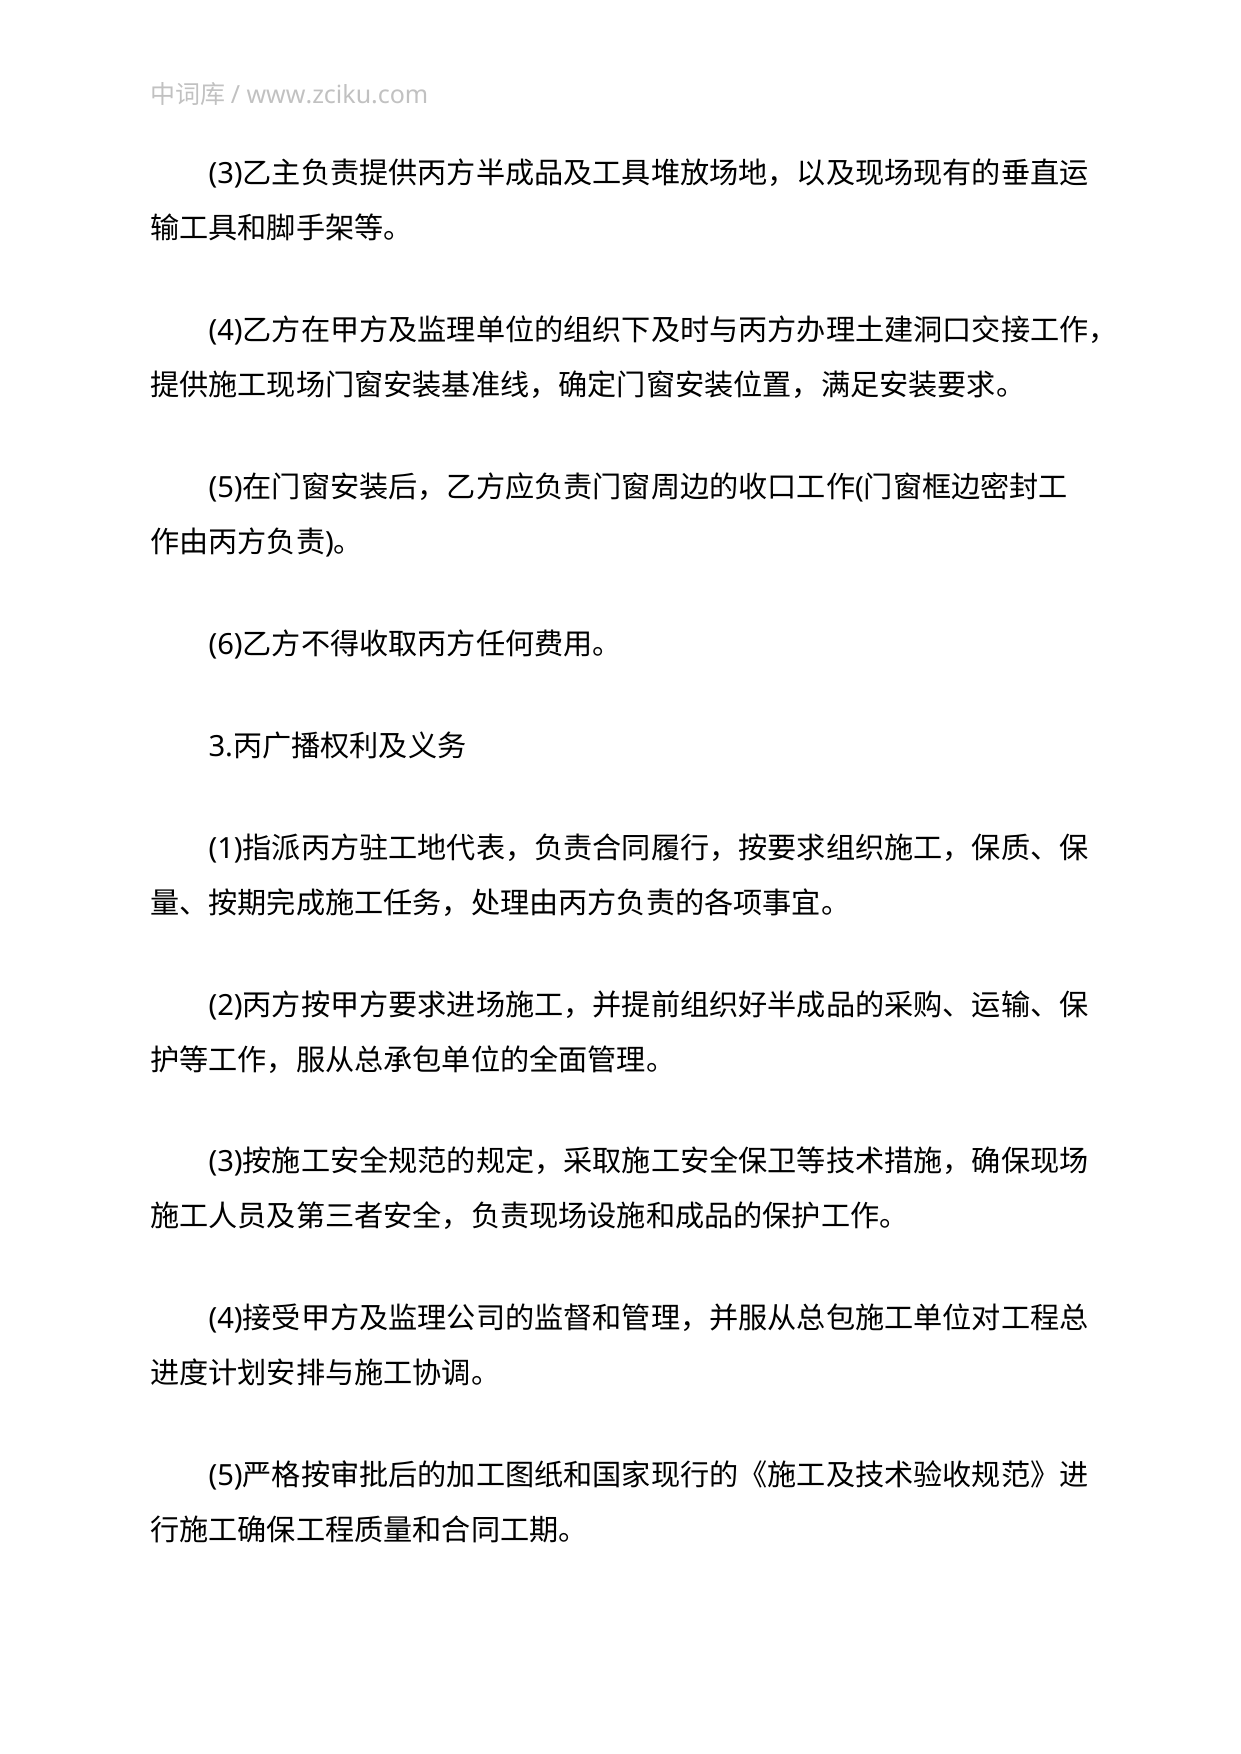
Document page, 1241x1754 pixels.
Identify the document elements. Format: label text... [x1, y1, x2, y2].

text (4)乙方在甲方及监理单位的组织下及时与丙方办理土建洞口交接工作，提供施工现场门窗安装基准线，确定门窗安装位置，满足安装要求。 [150, 307, 1090, 404]
text (2)丙方按甲方要求进场施工，并提前组织好半成品的采购、运输、保护等工作，服从总承包单位的全面管理。 [150, 981, 1090, 1078]
text (6)乙方不得收取丙方任何费用。 [150, 621, 1090, 663]
text 3.丙广播权利及义务 [150, 722, 1090, 765]
text (5)严格按审批后的加工图纸和国家现行的《施工及技术验收规范》进行施工确保工程质量和合同工期。 [150, 1452, 1090, 1549]
text (3)按施工安全规范的规定，采取施工安全保卫等技术措施，确保现场施工人员及第三者安全，负责现场设施和成品的保护工作。 [150, 1138, 1090, 1235]
text (5)在门窗安装后，乙方应负责门窗周边的收口工作(门窗框边密封工作由丙方负责)。 [150, 463, 1090, 561]
text (3)乙主负责提供丙方半成品及工具堆放场地，以及现场现有的垂直运输工具和脚手架等。 [150, 150, 1090, 247]
text (1)指派丙方驻工地代表，负责合同履行，按要求组织施工，保质、保量、按期完成施工任务，处理由丙方负责的各项事宜。 [150, 824, 1090, 922]
text (4)接受甲方及监理公司的监督和管理，并服从总包施工单位对工程总进度计划安排与施工协调。 [150, 1295, 1090, 1392]
